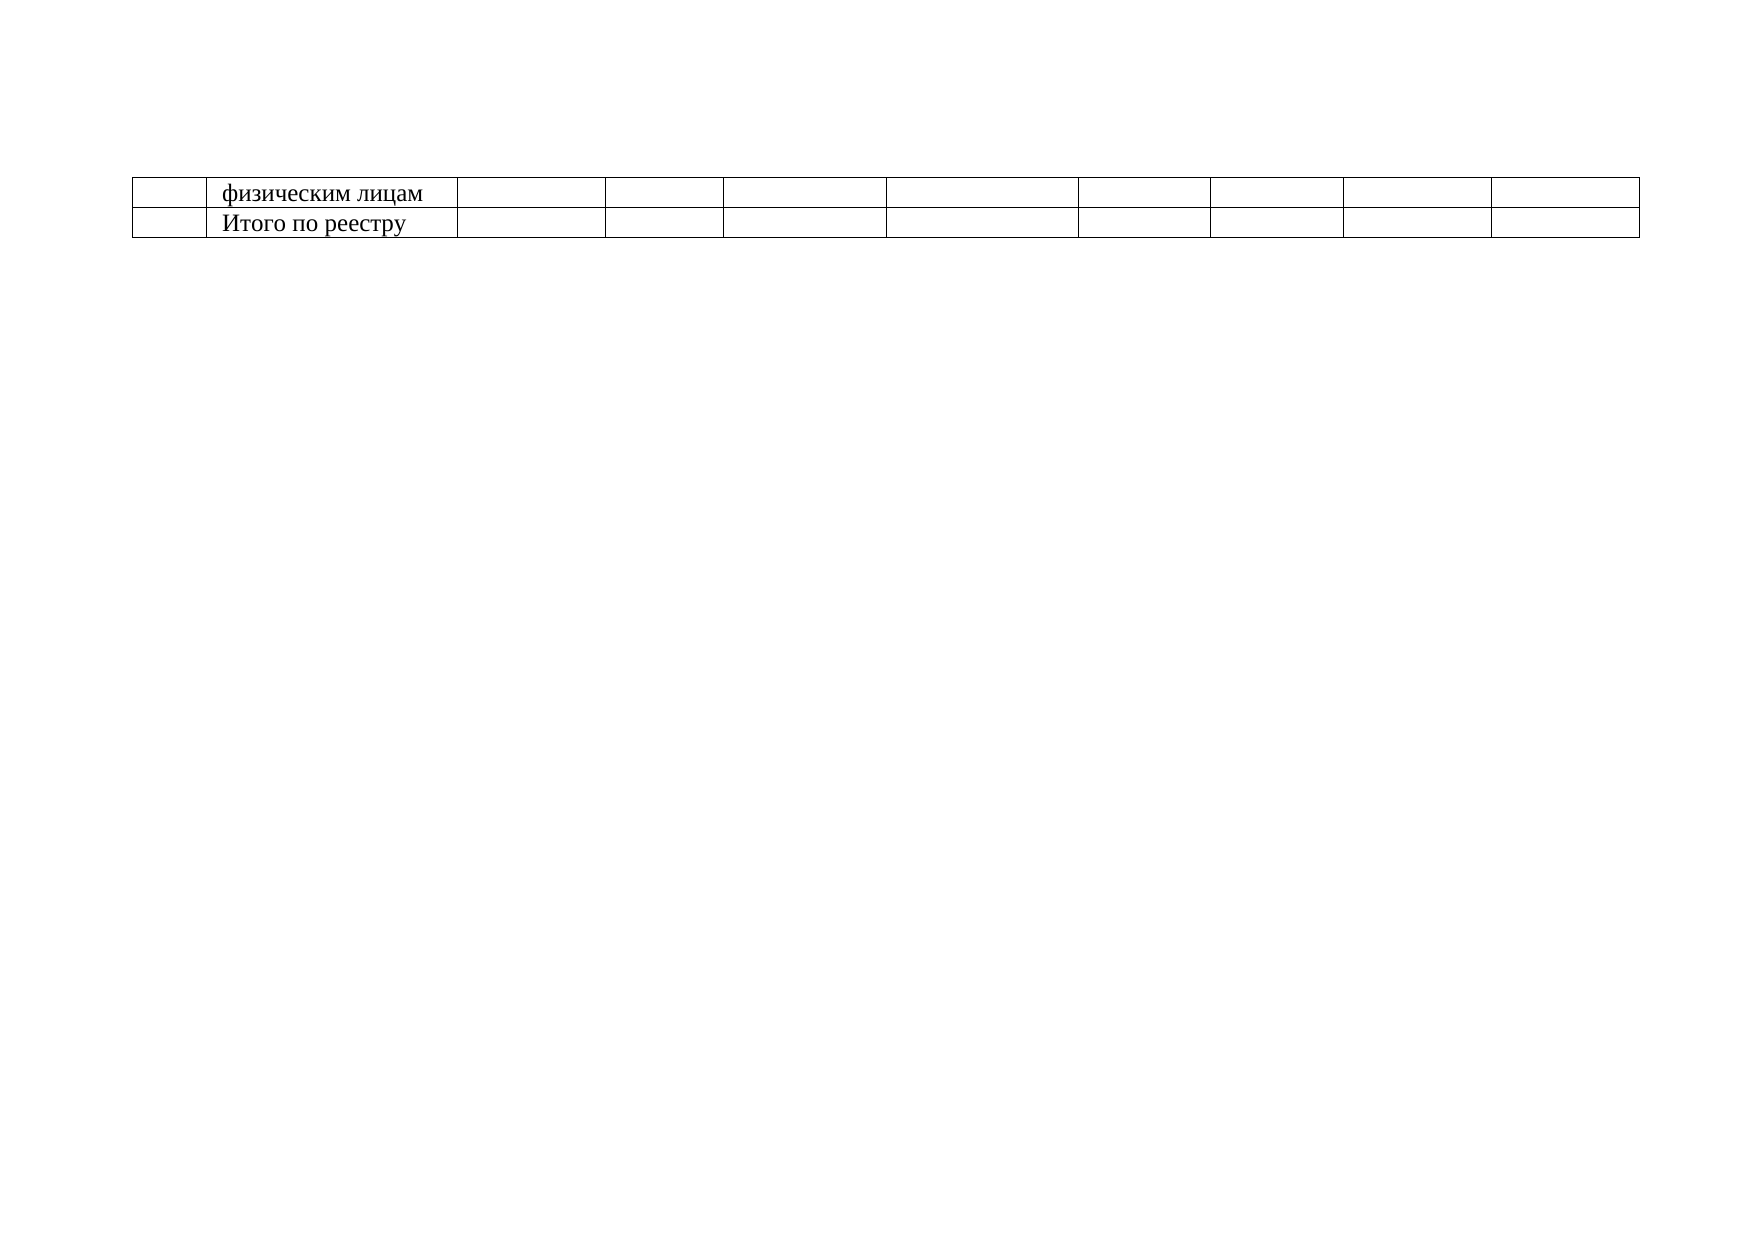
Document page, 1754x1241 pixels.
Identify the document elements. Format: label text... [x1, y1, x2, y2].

table_cell [133, 178, 206, 207]
table_cell [133, 208, 206, 237]
table_cell [724, 208, 886, 237]
table_cell [1211, 208, 1343, 237]
table_cell [606, 208, 723, 237]
table_cell [1492, 178, 1639, 207]
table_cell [207, 178, 457, 207]
table_cell [458, 178, 605, 207]
table_cell [1344, 178, 1491, 207]
table_cell [1492, 208, 1639, 237]
table_cell [606, 178, 723, 207]
table_cell [887, 208, 1078, 237]
table_cell [1344, 208, 1491, 237]
table_cell [1079, 178, 1210, 207]
table_cell [458, 208, 605, 237]
table_cell Итого по реестру [207, 208, 457, 237]
table_cell [887, 178, 1078, 207]
table_cell [1211, 178, 1343, 207]
table_cell [1079, 208, 1210, 237]
table_cell [724, 178, 886, 207]
